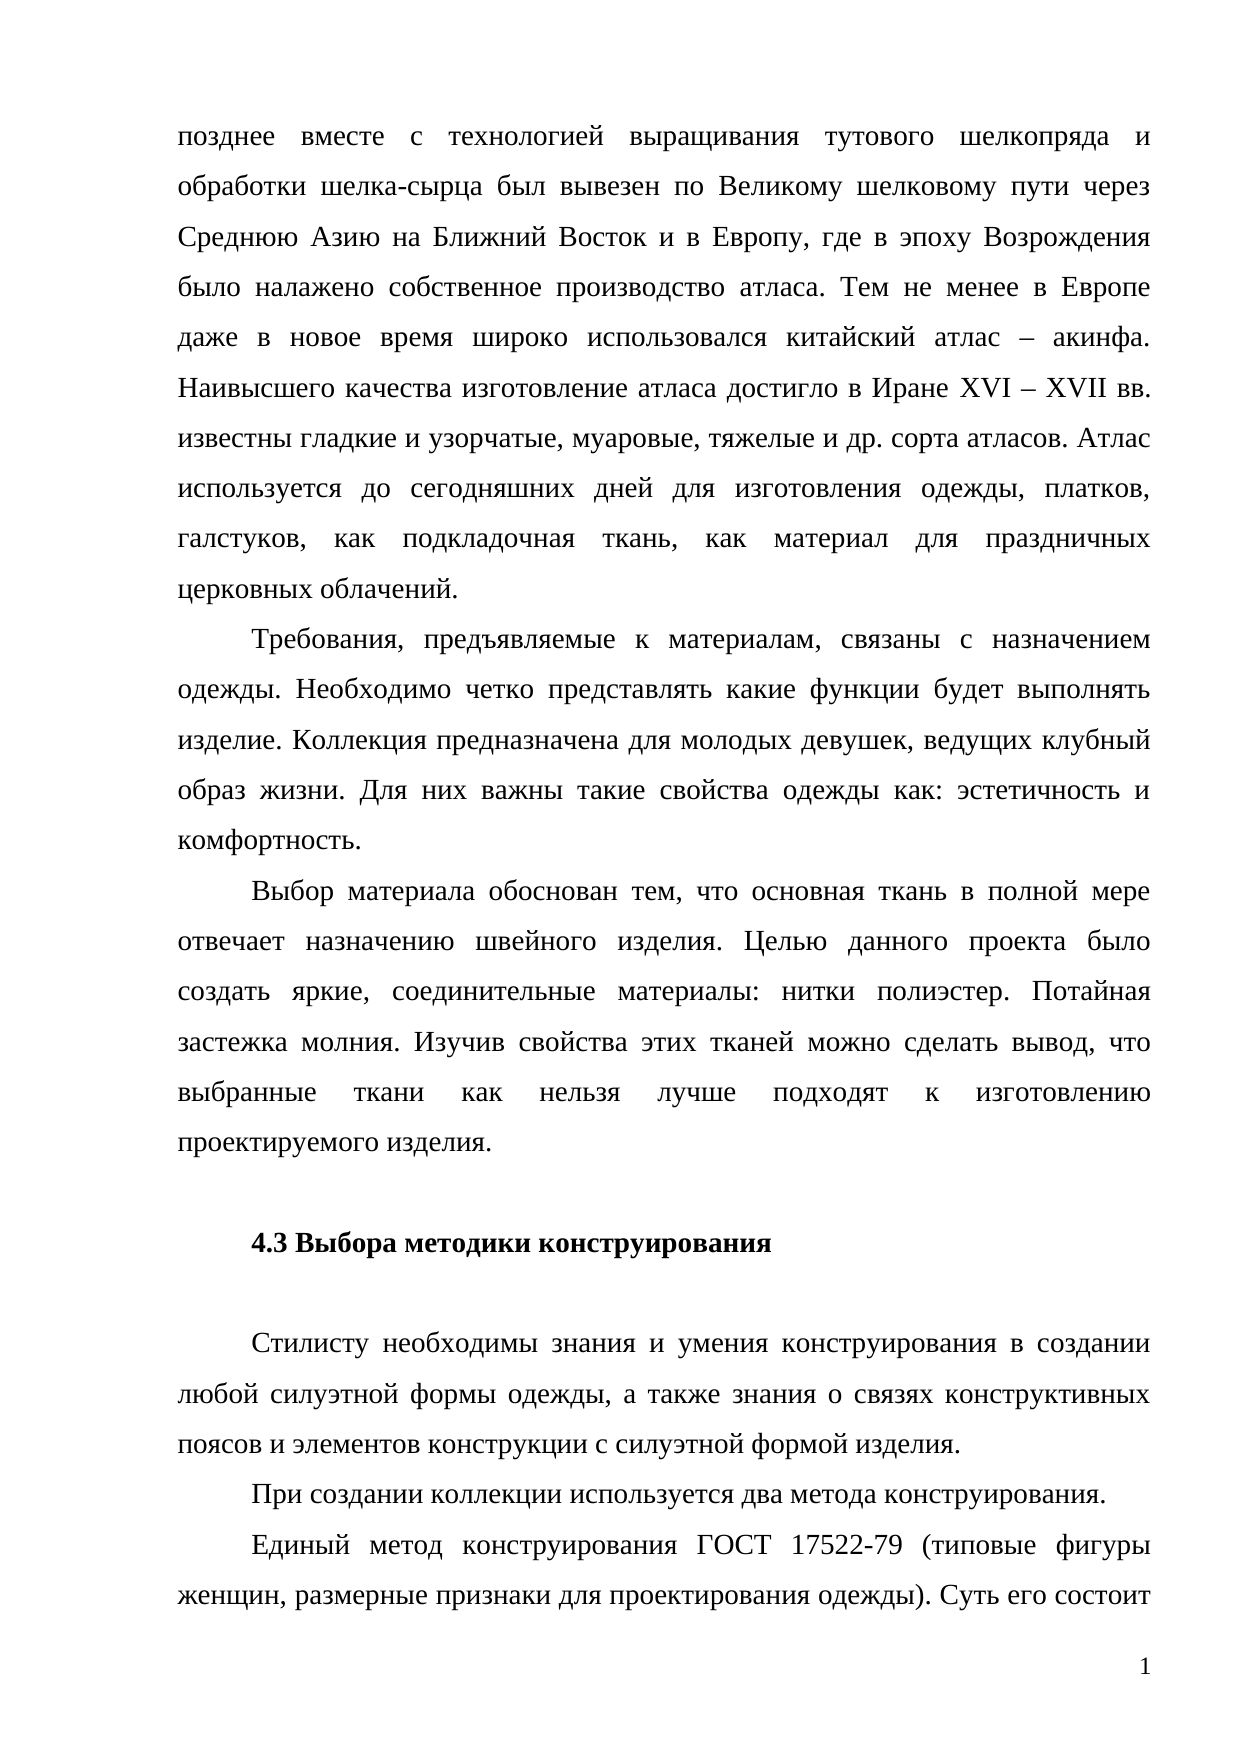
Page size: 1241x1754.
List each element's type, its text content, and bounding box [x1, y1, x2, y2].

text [177, 1527, 1152, 1611]
text 4.3 Выбора методики конструирования [177, 1225, 1152, 1258]
text Выбор материала обоснован тем, что основная ткань в полной мере отвечает назначению швейного изделия. Целью данного проекта было создать яркие, cоединительные материалы: нитки полиэстер. Потайная застежка молния. Изучив свойства этих тканей можно сделать вывод, что выбранные ткани как нельзя лучше подходят к изготовлению проектируемого изделия. [177, 873, 1152, 1158]
text Стилисту необходимы знания и умения конструирования в создании любой силуэтной формы одежды, а также знания о связях конструктивных поясов и элементов конструкции с силуэтной формой изделия. [177, 1326, 1152, 1460]
text Требования, предъявляемые к материалам, связаны с назначением одежды. Необходимо четко представлять какие функции будет выполнять изделие. Коллекция предназначена для молодых девушек, ведущих клубный образ жизни. Для них важны такие свойства одежды как: эстетичность и комфортность. [177, 621, 1152, 856]
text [177, 118, 1152, 604]
text При создании коллекции используется два метода конструирования. [177, 1477, 1152, 1510]
